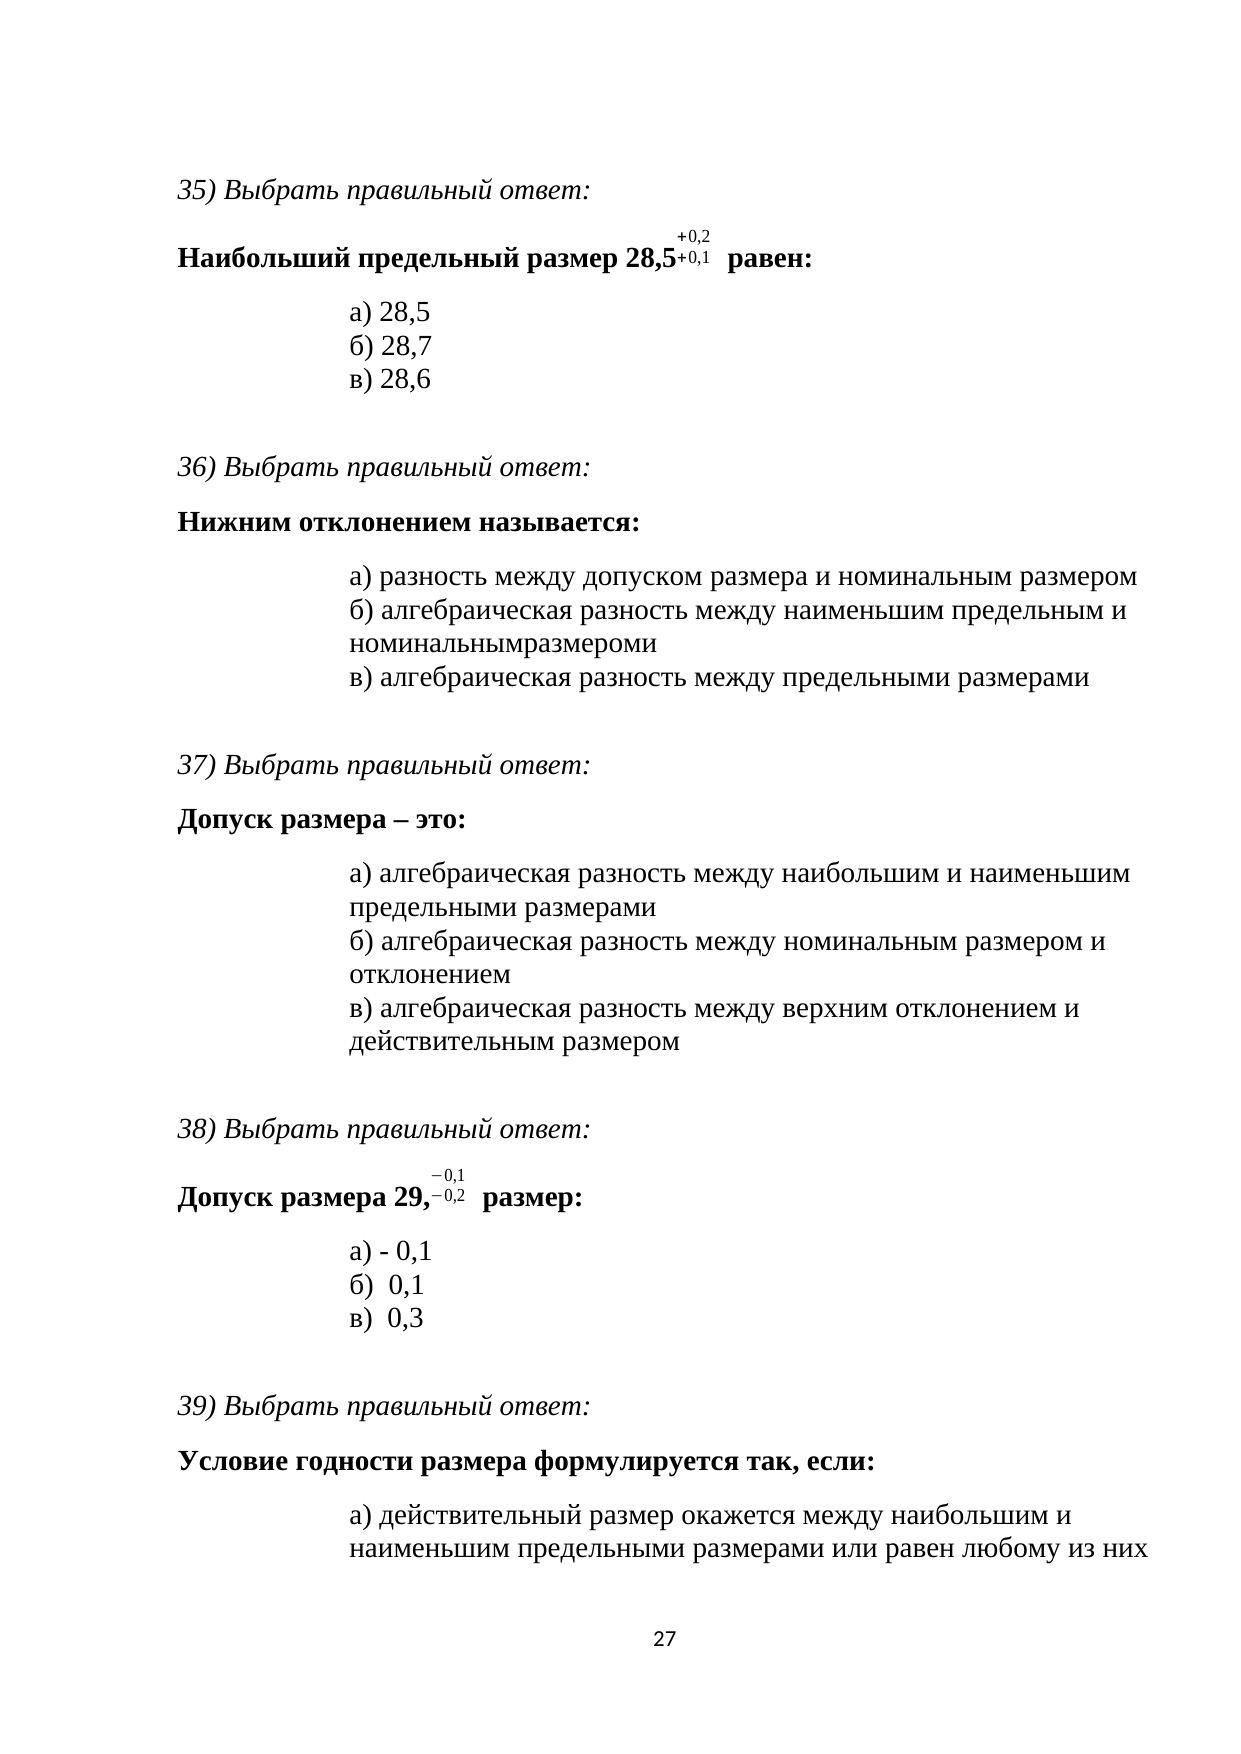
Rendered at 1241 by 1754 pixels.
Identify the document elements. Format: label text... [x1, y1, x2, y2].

text Допуск размера – это: [177, 801, 1152, 835]
text 38) Выбрать правильный ответ: [177, 1111, 1152, 1145]
text 36) Выбрать правильный ответ: [177, 449, 1152, 483]
text а) 28,5 [349, 294, 1152, 328]
text а) разность между допуском размера и номинальным размером [349, 558, 1152, 592]
text б) 28,7 [349, 328, 1152, 362]
text а) - 0,1 [349, 1233, 1152, 1267]
text Условие годности размера формулируется так, если: [177, 1443, 1152, 1476]
text 37) Выбрать правильный ответ: [177, 747, 1152, 780]
text а) алгебраическая разность между наибольшим и наименьшим предельными размерами [349, 856, 1152, 923]
text Нижним отклонением называется: [177, 504, 1152, 537]
text а) действительный размер окажется между наибольшим и наименьшим предельными размерами или равен любому из них [349, 1497, 1152, 1564]
text в) 28,6 [349, 362, 1152, 395]
text 39) Выбрать правильный ответ: [177, 1388, 1152, 1422]
text б) 0,1 [349, 1267, 1152, 1300]
text б) алгебраическая разность между номинальным размером и отклонением [349, 923, 1152, 990]
text 35) Выбрать правильный ответ: [177, 172, 1152, 206]
text Допуск размера 29, размер: [177, 1166, 1152, 1212]
text в) алгебраическая разность между предельными размерами [349, 659, 1152, 692]
text б) алгебраическая разность между наименьшим предельным и номинальнымразмероми [349, 592, 1152, 659]
text Наибольший предельный размер 28,5 равен: [177, 227, 1152, 274]
text в) алгебраическая разность между верхним отклонением и действительным размером [349, 990, 1152, 1057]
text в) 0,3 [349, 1300, 1152, 1334]
